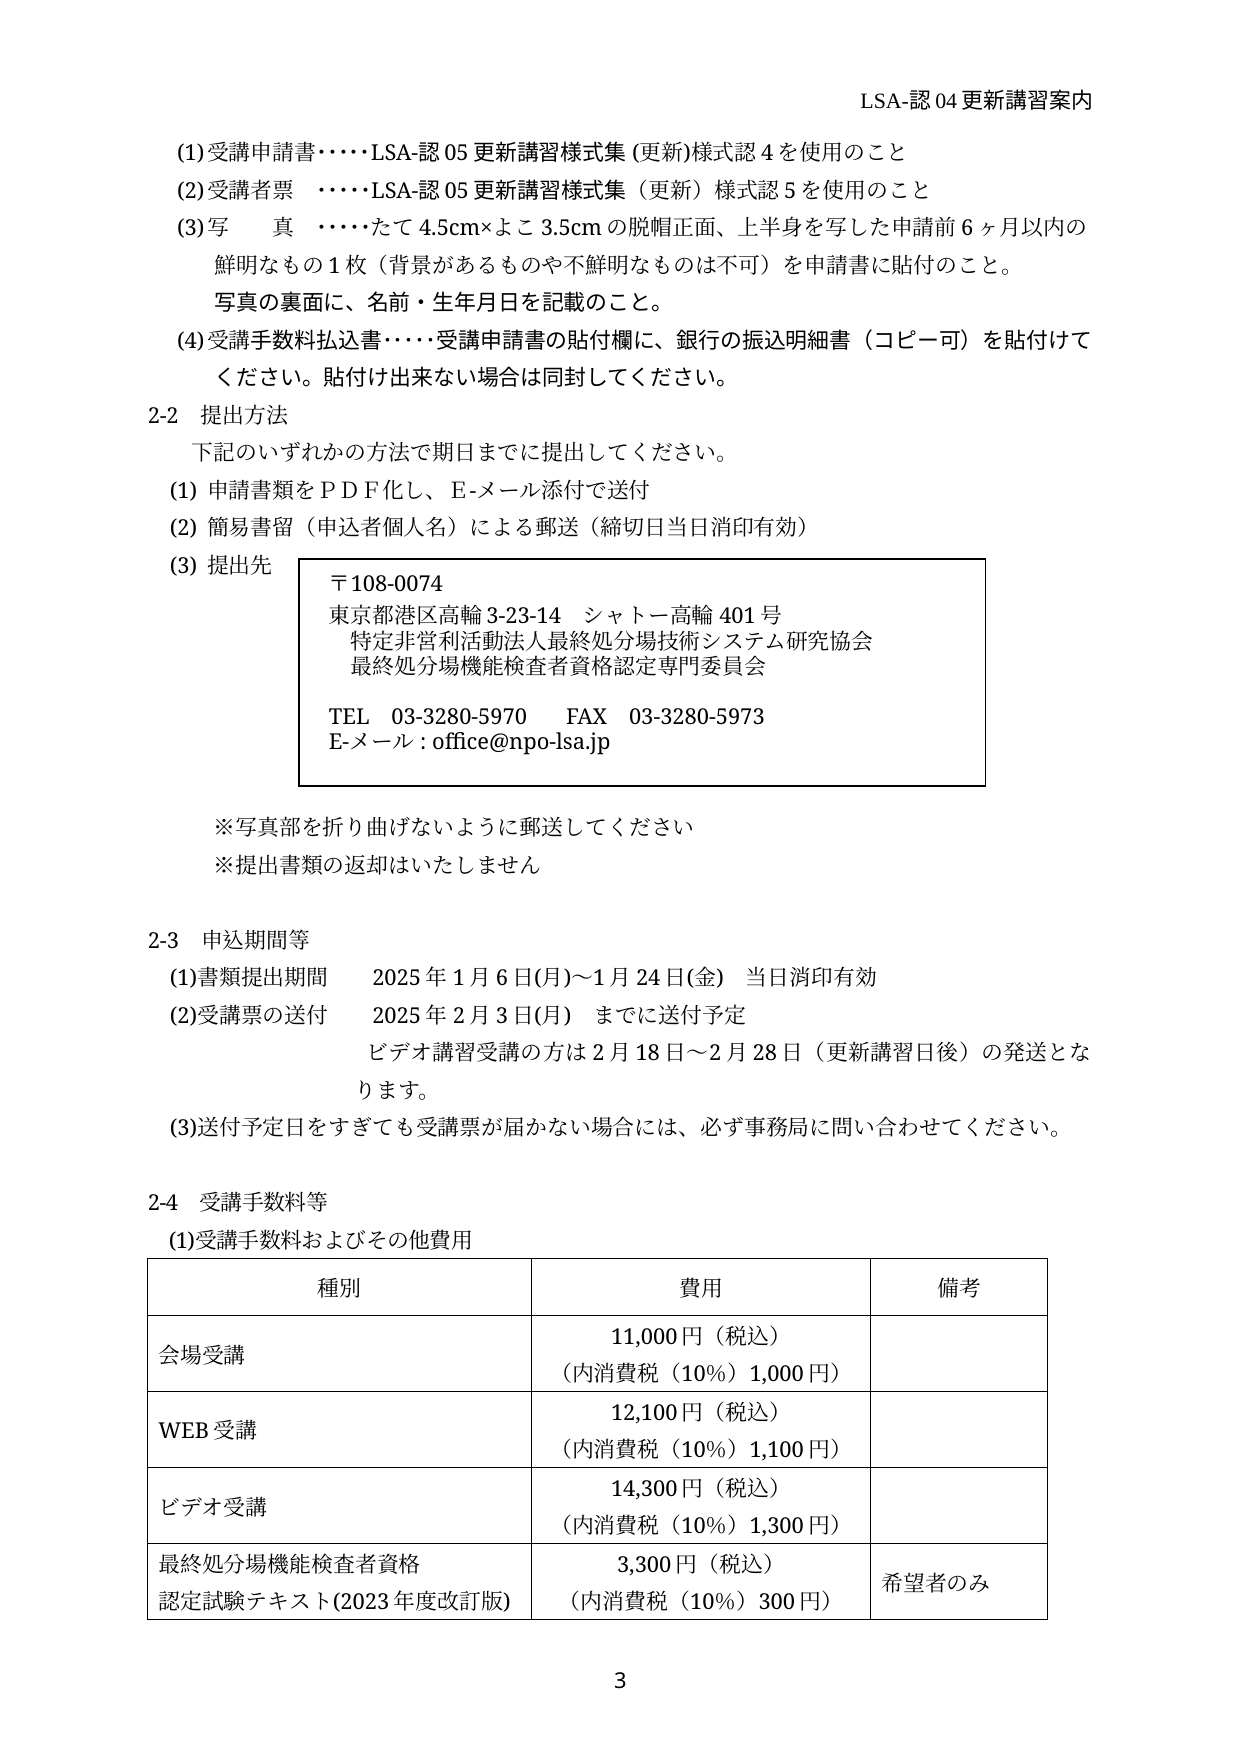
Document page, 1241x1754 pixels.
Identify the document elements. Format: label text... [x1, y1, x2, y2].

list 鮮明なもの1枚（背景があるものや不鮮明なものは不可）を申請書に貼付のこと。 [214, 245, 1092, 282]
table_cell 3,300円（税込） （内消費税（10％）300円） [532, 1544, 870, 1619]
table_header 費用 [532, 1259, 870, 1315]
text 2-4 受講手数料等 [148, 1182, 1092, 1220]
text (1)書類提出期間 2025年 1月6日(月)～1月24日(金) 当日消印有効 [148, 957, 1092, 995]
table_cell [871, 1392, 1047, 1467]
table_cell 14,300円（税込） （内消費税（10％）1,300円） [532, 1468, 870, 1543]
list 受講者票 ･････LSA-認05更新講習様式集（更新）様式認5を使用のこと [177, 170, 1092, 207]
list 受講申請書･････LSA-認05更新講習様式集 (更新)様式認4を使用のこと [177, 132, 1092, 170]
table_cell 12,100円（税込） （内消費税（10％）1,100円） [532, 1392, 870, 1467]
table_cell [871, 1316, 1047, 1391]
text (1)受講手数料およびその他費用 [148, 1220, 1092, 1257]
list ください。貼付け出来ない場合は同封してください。 [214, 357, 1092, 395]
list 提出先 [169, 545, 1092, 582]
table_cell ビデオ受講 [148, 1468, 531, 1543]
text ※提出書類の返却はいたしません [148, 845, 1092, 882]
list 写 真 ･････たて4.5cm×よこ3.5cmの脱帽正面、上半身を写した申請前6ヶ月以内の [177, 207, 1092, 245]
text (3)送付予定日をすぎても受講票が届かない場合には、必ず事務局に問い合わせてください。 [148, 1107, 1092, 1145]
text 2-2 提出方法 [148, 395, 1092, 432]
text ビデオ講習受講の方は2月18日～2月28日（更新講習日後）の発送となります。 [354, 1032, 1092, 1107]
table_cell 会場受講 [148, 1316, 531, 1391]
table_cell 希望者のみ [871, 1544, 1047, 1619]
list 写真の裏面に、名前・生年月日を記載のこと。 [214, 282, 1092, 320]
text 下記のいずれかの方法で期日までに提出してください。 [148, 432, 1092, 470]
text ※写真部を折り曲げないように郵送してください [148, 807, 1092, 845]
list 簡易書留（申込者個人名）による郵送（締切日当日消印有効） [169, 507, 1092, 545]
list 申請書類をＰＤＦ化し、Ｅ-メール添付で送付 [169, 470, 1092, 507]
table_header 備考 [871, 1259, 1047, 1315]
table_cell 11,000円（税込） （内消費税（10％）1,000円） [532, 1316, 870, 1391]
list 受講手数料払込書･････受講申請書の貼付欄に、銀行の振込明細書（コピー可）を貼付けて [177, 320, 1092, 357]
table_cell 最終処分場機能検査者資格 認定試験テキスト(2023年度改訂版) [148, 1544, 531, 1619]
table_header 種別 [148, 1259, 531, 1315]
text 2-3 申込期間等 [148, 920, 1092, 957]
table_cell [871, 1468, 1047, 1543]
table_cell WEB受講 [148, 1392, 531, 1467]
text (2)受講票の送付 2025年 2月3日(月) までに送付予定 [148, 995, 1092, 1032]
